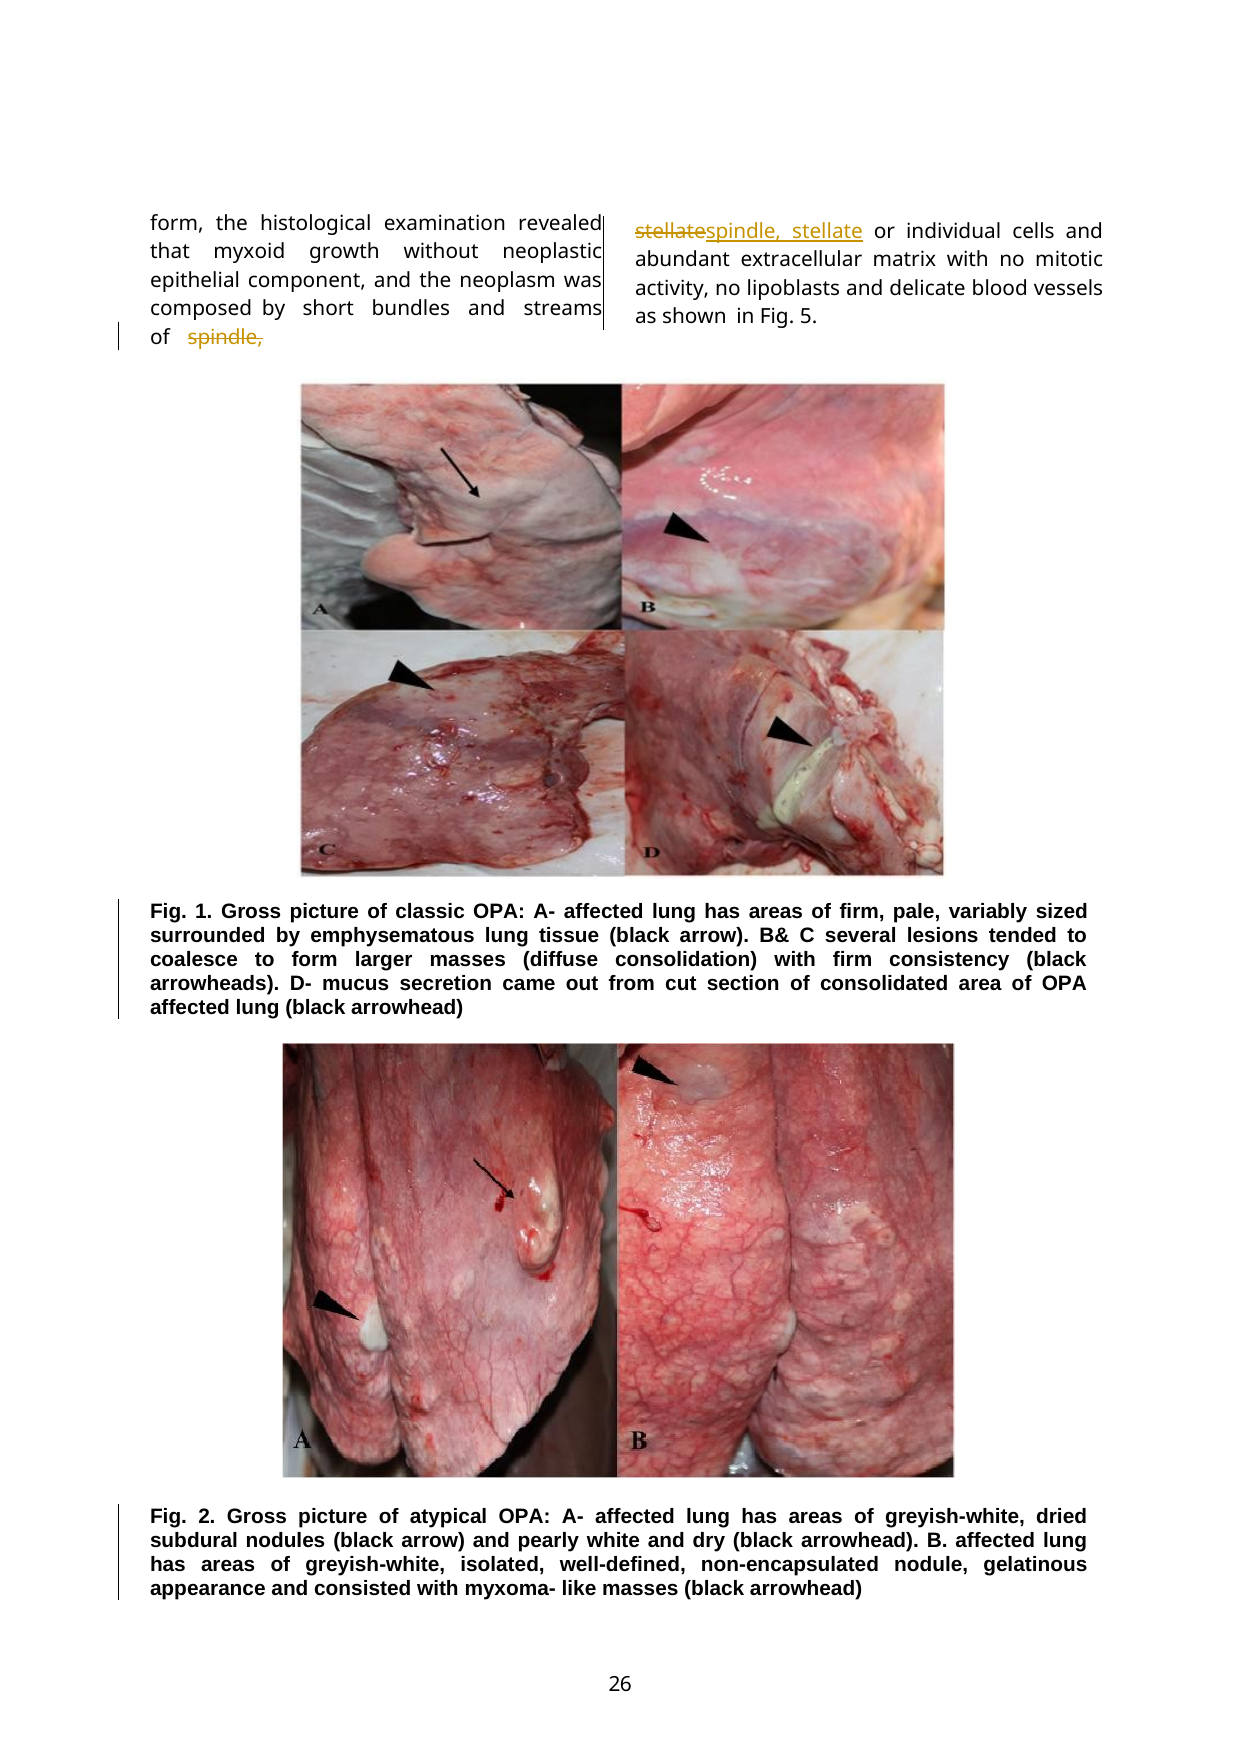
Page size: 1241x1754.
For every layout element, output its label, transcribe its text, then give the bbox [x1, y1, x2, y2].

text Fig. 1. Gross picture of classic OPA: A- affected lung has areas of firm, pale, variably sized surrounded by emphysematous lung tissue (black arrow). B& C several lesions tended to coalesce to form larger masses (diffuse consolidation) with firm consistency (black arrowheads). D- mucus secretion came out from cut section of consolidated area of OPA affected lung (black arrowhead) [150, 899, 1088, 1019]
text or individual cells and abundant extracellular matrix with no mitotic activity, no lipoblasts and delicate blood vessels as shown in Fig. 5. [635, 216, 1103, 330]
text Fig. 2. Gross picture of atypical OPA: A- affected lung has areas of greyish-white, dried subdural nodules (black arrow) and pearly white and dry (black arrowhead). B. affected lung has areas of greyish-white, isolated, well-defined, non-encapsulated nodule, gelatinous appearance and consisted with myxoma- like masses (black arrowhead) [150, 1504, 1088, 1600]
text 26 [152, 1669, 1088, 1698]
text form, the histological examination revealed that myxoid growth without neoplastic epithelial component, and the neoplasm was composed by short bundles and streams of [150, 208, 602, 350]
picture [296, 378, 948, 879]
picture [282, 1043, 955, 1478]
